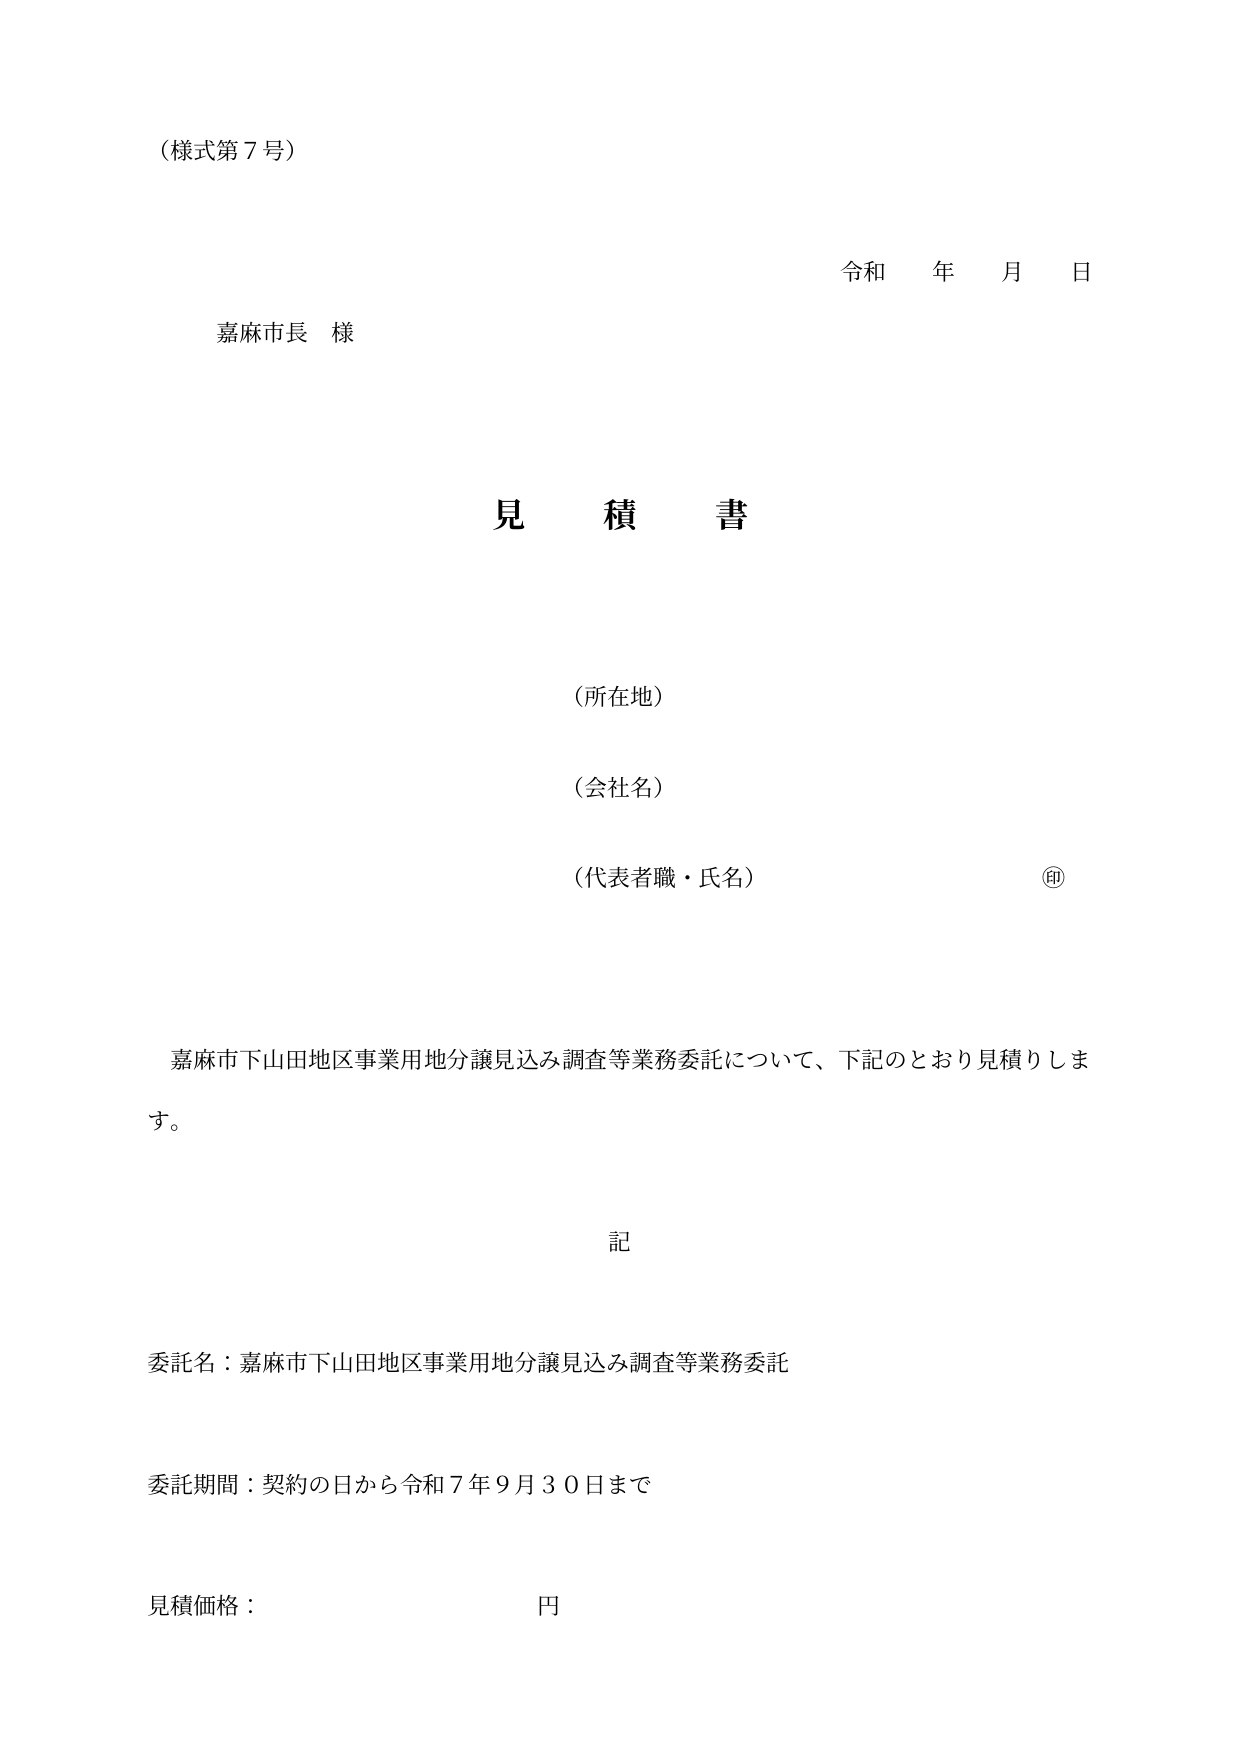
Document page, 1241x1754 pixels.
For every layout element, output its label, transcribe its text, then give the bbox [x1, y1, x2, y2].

text （代表者職・氏名） ㊞ [147, 847, 1092, 907]
text （様式第７号） [148, 119, 1092, 180]
text 委託期間：契約の日から令和７年９月３０日まで [148, 1453, 1092, 1513]
text （会社名） [147, 756, 1092, 816]
text 委託名：嘉麻市下山田地区事業用地分譲見込み調査等業務委託 [148, 1332, 1092, 1392]
text 令和 年 月 日 [148, 240, 1092, 301]
text 記 [148, 1210, 1092, 1271]
text 見積価格： 円 [148, 1574, 1092, 1635]
text 見積書 [148, 483, 1092, 543]
text （所在地） [147, 665, 1092, 725]
text 嘉麻市下山田地区事業用地分譲見込み調査等業務委託について、下記のとおり見積りします。 [148, 1028, 1092, 1150]
text 嘉麻市長 様 [148, 301, 1092, 362]
